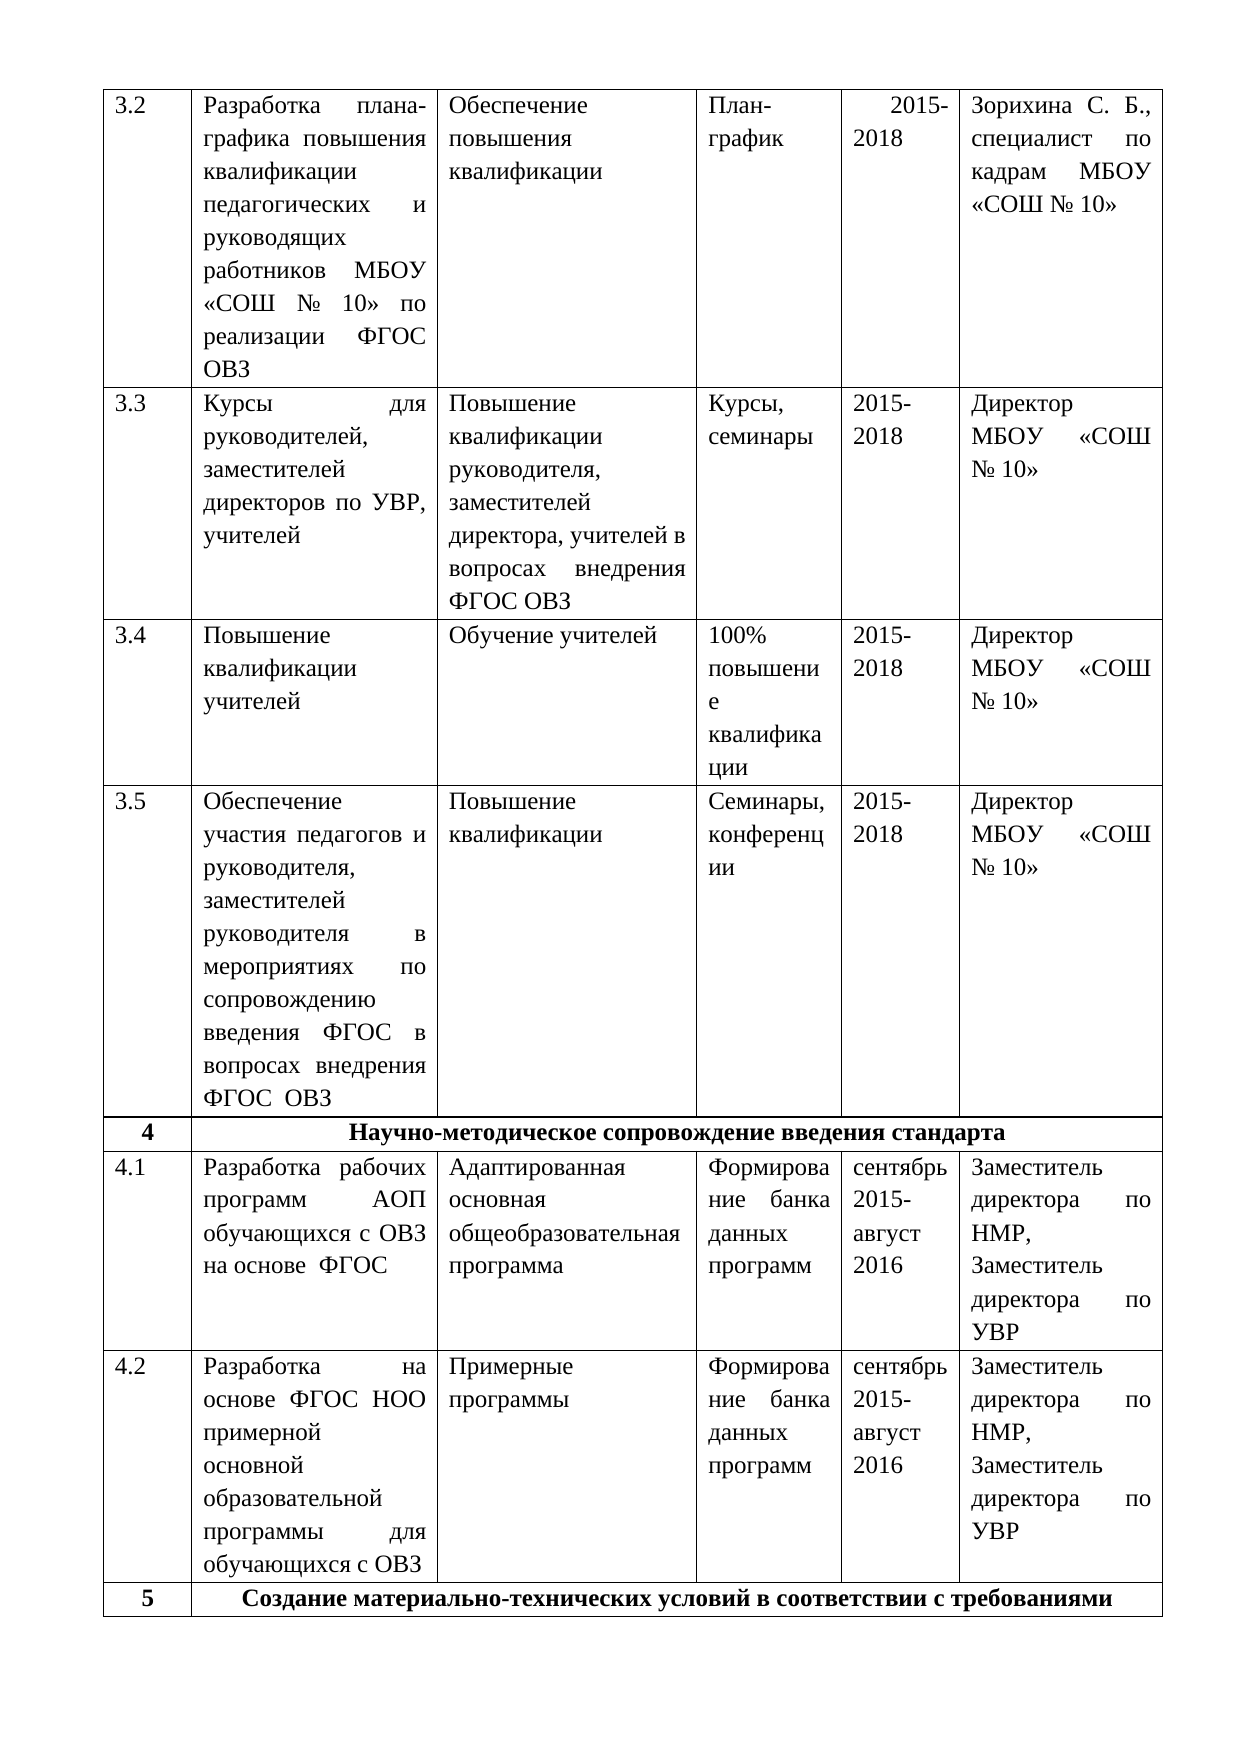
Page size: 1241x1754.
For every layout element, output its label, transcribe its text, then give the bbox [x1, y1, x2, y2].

table_cell Директор МБОУ «СОШ № 10» [960, 620, 1162, 785]
table_cell 2015-2018 [842, 388, 959, 619]
table_cell 3.5 [104, 786, 191, 1116]
table_cell 3.2 [104, 90, 191, 387]
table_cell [192, 1583, 1162, 1616]
table_cell 4 [104, 1118, 191, 1151]
table_cell Семинары, конференции [697, 786, 841, 1116]
table_cell Заместитель директора по НМР, Заместитель директора по УВР [960, 1351, 1162, 1582]
table_cell План-график [697, 90, 841, 387]
table_cell Повышение квалификации учителей [192, 620, 437, 785]
table_cell Разработка рабочих программ АОП обучающихся с ОВЗ на основе ФГОС [192, 1152, 437, 1350]
table_cell 4.1 [104, 1152, 191, 1350]
table_cell сентябрь 2015-август 2016 [842, 1351, 959, 1582]
table_cell 3.4 [104, 620, 191, 785]
table_cell 2015-2018 [842, 786, 959, 1116]
table_cell 2015-2018 [842, 620, 959, 785]
table_cell Обеспечение участия педагогов и руководителя, заместителей руководителя в мероприятиях по сопровождению введения ФГОС в вопросах внедрения ФГОС ОВЗ [192, 786, 437, 1116]
table_cell Повышение квалификации руководителя, заместителей директора, учителей в вопросах внедрения ФГОС ОВЗ [438, 388, 696, 619]
table_cell Формирование банка данных программ [697, 1152, 841, 1350]
table_cell 4.2 [104, 1351, 191, 1582]
table_cell Обеспечение повышения квалификации [438, 90, 696, 387]
table_cell 3.3 [104, 388, 191, 619]
table_cell Директор МБОУ «СОШ № 10» [960, 786, 1162, 1116]
table_cell Директор МБОУ «СОШ № 10» [960, 388, 1162, 619]
table_cell Примерные программы [438, 1351, 696, 1582]
table_cell Адаптированная основная общеобразовательная программа [438, 1152, 696, 1350]
table_cell Курсы, семинары [697, 388, 841, 619]
table_cell Курсы для руководителей, заместителей директоров по УВР, учителей [192, 388, 437, 619]
table_cell сентябрь 2015-август 2016 [842, 1152, 959, 1350]
table_cell Повышение квалификации [438, 786, 696, 1116]
table_cell Разработка плана-графика повышения квалификации педагогических и руководящих работников МБОУ «СОШ № 10» по реализации ФГОС ОВЗ [192, 90, 437, 387]
table_cell 2015-2018 [842, 90, 959, 387]
table_cell Разработка на основе ФГОС НОО примерной основной образовательной программы для обучающихся с ОВЗ [192, 1351, 437, 1582]
table_cell Заместитель директора по НМР, Заместитель директора по УВР [960, 1152, 1162, 1350]
table_cell Формирование банка данных программ [697, 1351, 841, 1582]
table_cell 100% повышение квалификации [697, 620, 841, 785]
table_cell Зорихина С. Б., специалист по кадрам МБОУ «СОШ № 10» [960, 90, 1162, 387]
table_cell Научно-методическое сопровождение введения стандарта [192, 1118, 1162, 1151]
table_cell Обучение учителей [438, 620, 696, 785]
table_cell 5 [104, 1583, 191, 1616]
